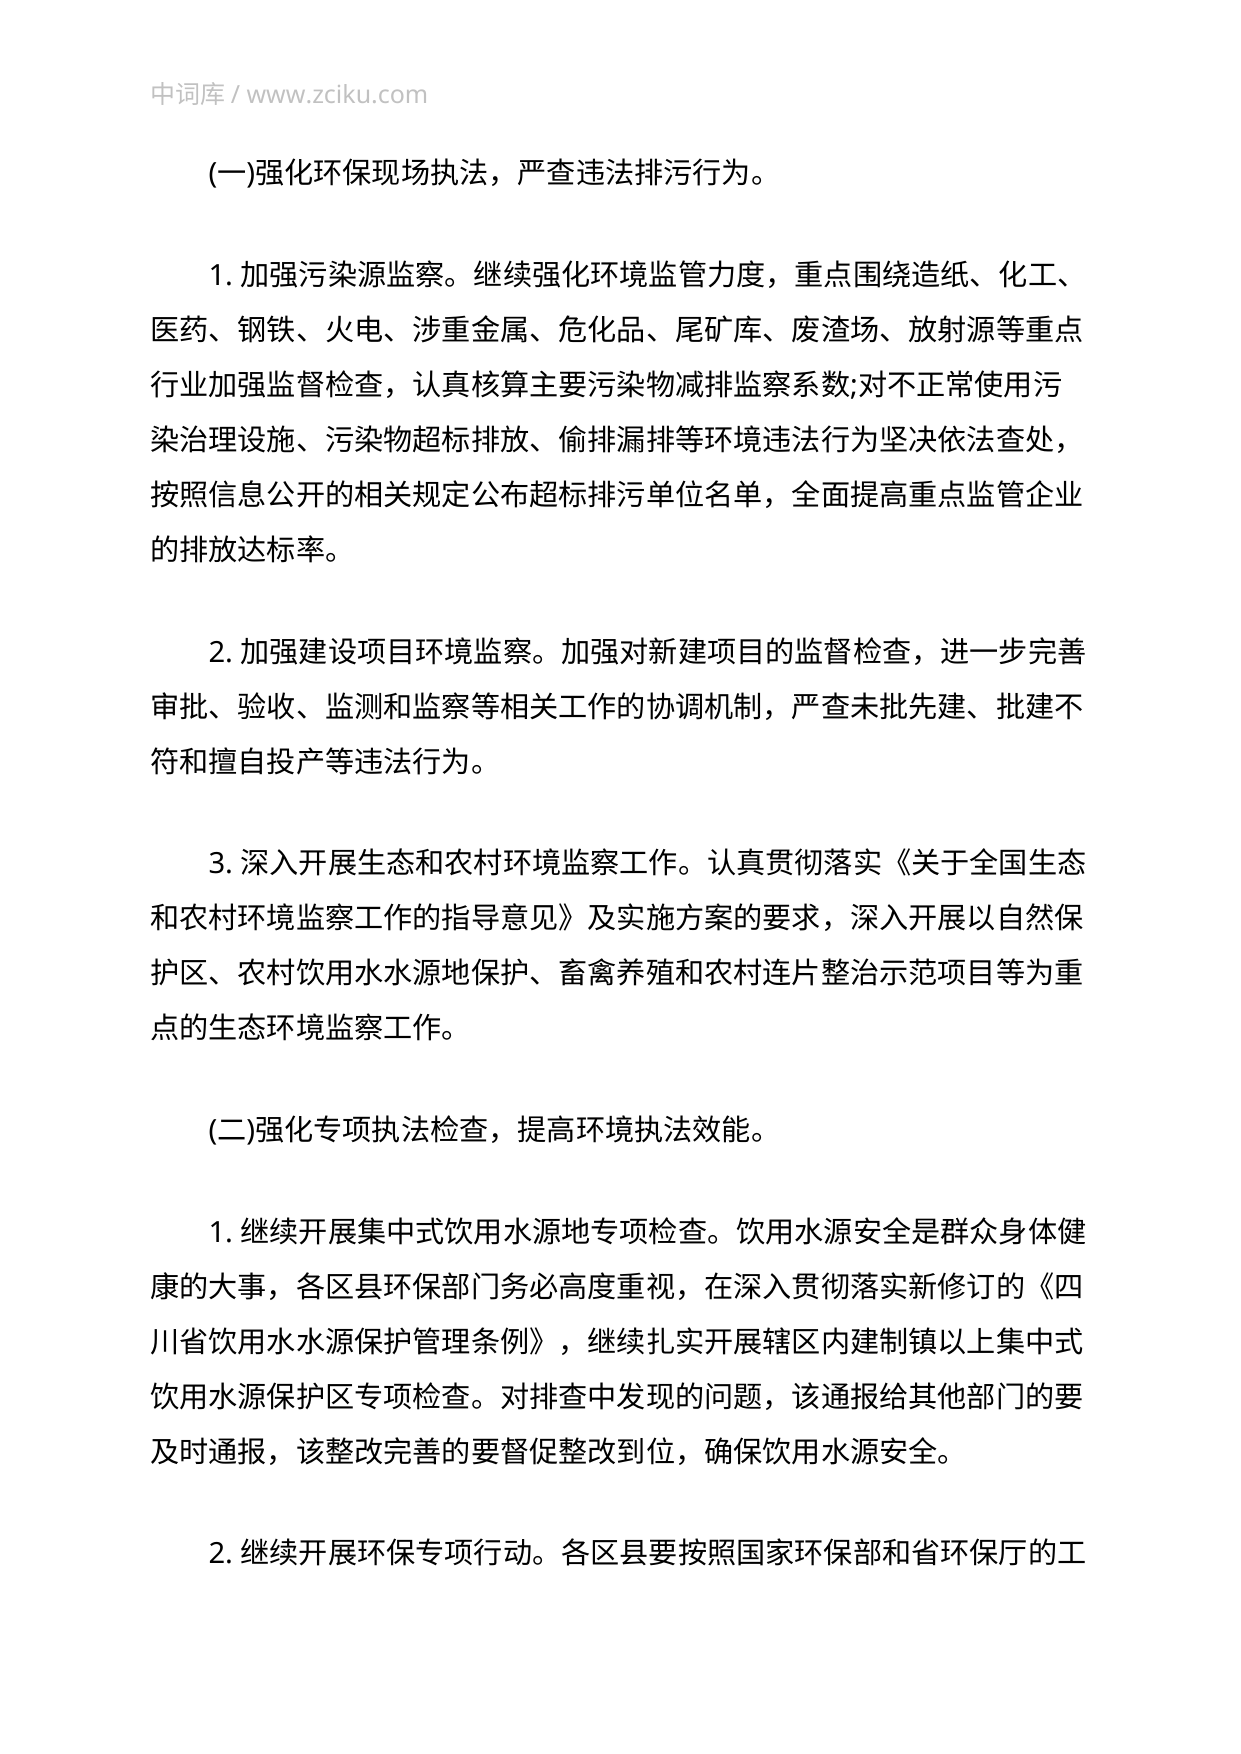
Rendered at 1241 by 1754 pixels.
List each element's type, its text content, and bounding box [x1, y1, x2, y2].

text 2. 加强建设项目环境监察。加强对新建项目的监督检查，进一步完善审批、验收、监测和监察等相关工作的协调机制，严查未批先建、批建不符和擅自投产等违法行为。 [150, 628, 1090, 781]
text 1. 加强污染源监察。继续强化环境监管力度，重点围绕造纸、化工、医药、钢铁、火电、涉重金属、危化品、尾矿库、废渣场、放射源等重点行业加强监督检查，认真核算主要污染物减排监察系数;对不正常使用污染治理设施、污染物超标排放、偷排漏排等环境违法行为坚决依法查处，按照信息公开的相关规定公布超标排污单位名单，全面提高重点监管企业的排放达标率。 [150, 252, 1090, 569]
text (一)强化环保现场执法，严查违法排污行为。 [150, 150, 1090, 192]
text 1. 继续开展集中式饮用水源地专项检查。饮用水源安全是群众身体健康的大事，各区县环保部门务必高度重视，在深入贯彻落实新修订的《四川省饮用水水源保护管理条例》，继续扎实开展辖区内建制镇以上集中式饮用水源保护区专项检查。对排查中发现的问题，该通报给其他部门的要及时通报，该整改完善的要督促整改到位，确保饮用水源安全。 [150, 1209, 1090, 1471]
text 3. 深入开展生态和农村环境监察工作。认真贯彻落实《关于全国生态和农村环境监察工作的指导意见》及实施方案的要求，深入开展以自然保护区、农村饮用水水源地保护、畜禽养殖和农村连片整治示范项目等为重点的生态环境监察工作。 [150, 840, 1090, 1047]
text (二)强化专项执法检查，提高环境执法效能。 [150, 1107, 1090, 1149]
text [150, 1530, 1090, 1572]
